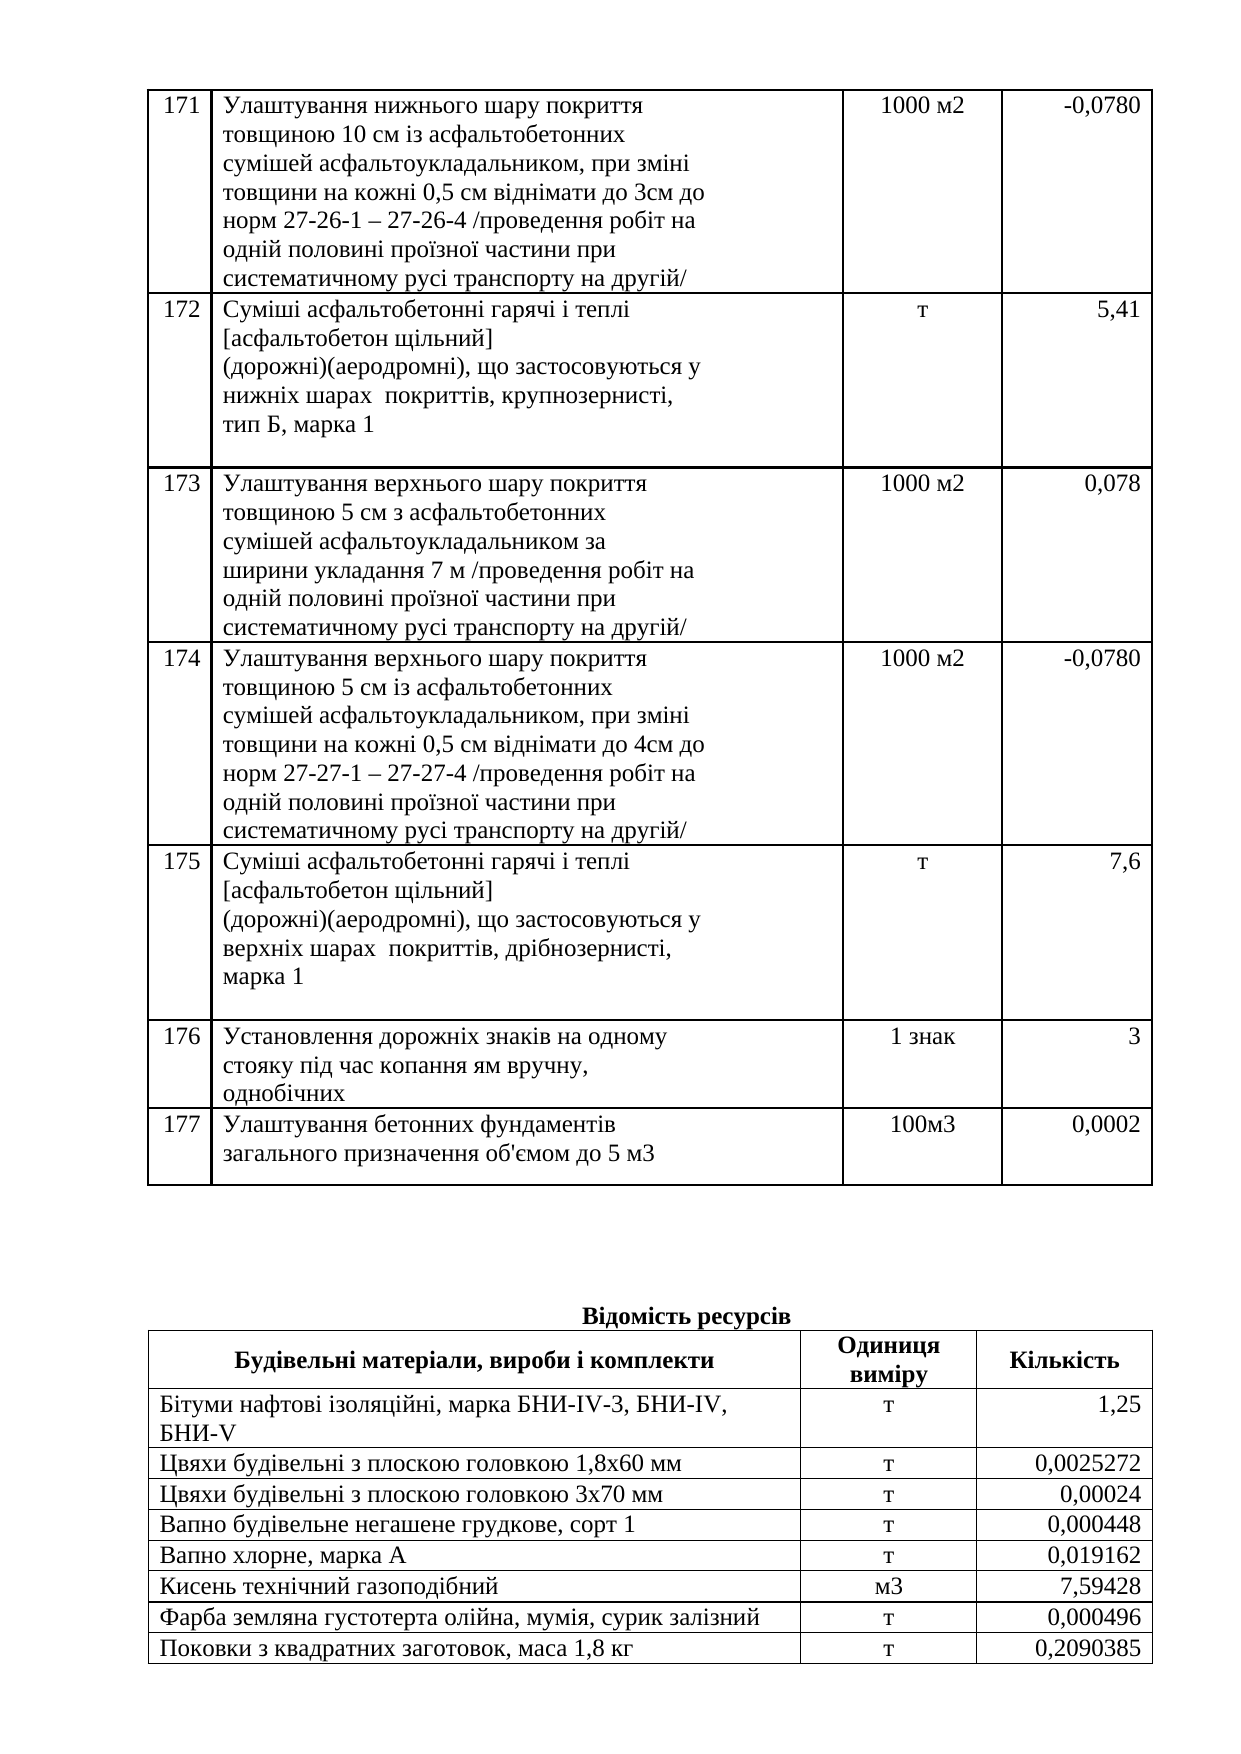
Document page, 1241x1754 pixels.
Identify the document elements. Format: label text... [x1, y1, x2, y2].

table_cell 1000 м2 [844, 643, 1001, 844]
table_cell 3 [1003, 1021, 1151, 1107]
table_cell Бітуми нафтові ізоляційні, марка БНИ-ІV-3, БНИ-ІV, БНИ-V [149, 1389, 800, 1447]
table_cell 100м3 [844, 1109, 1001, 1184]
table_cell м3 [801, 1571, 976, 1601]
table_cell т [801, 1541, 976, 1570]
table_cell 0,000496 [977, 1603, 1152, 1632]
table_cell Улаштування бетонних фундаментів загального призначення об'ємом до 5 м3 [213, 1109, 842, 1184]
table_cell Улаштування верхнього шару покриття товщиною 5 см з асфальтобетонних сумішей асфальтоукладальником за ширини укладання 7 м /проведення робiт на однiй половинi проїзної частини при систематичному русi транспорту на другiй/ [213, 469, 842, 641]
table_cell 1000 м2 [844, 91, 1001, 292]
table_cell Сумiшi асфальтобетоннi гарячi i теплi [асфальтобетон щiльний] (дорожнi)(аеродромнi), що застосовуються у нижнiх шарах покриттiв, крупнозернистi, тип Б, марка 1 [213, 294, 842, 466]
table_cell 5,41 [1003, 294, 1151, 466]
table_header Одиниця виміру [801, 1331, 976, 1388]
table_header Кількість [977, 1331, 1152, 1388]
table_cell т [801, 1603, 976, 1632]
table_cell 0,019162 [977, 1541, 1152, 1570]
table_cell 177 [149, 1109, 210, 1184]
table_cell Фарба земляна густотерта олійна, мумія, сурик залізний [149, 1603, 800, 1632]
table_cell 172 [149, 294, 210, 466]
table_cell т [801, 1510, 976, 1539]
table_header Будівельні матеріали, вироби і комплекти [149, 1331, 800, 1388]
table_cell Сумiшi асфальтобетоннi гарячi i теплi [асфальтобетон щiльний] (дорожнi)(аеродромнi), що застосовуються у верхнiх шарах покриттiв, дрiбнозернистi, марка 1 [213, 846, 842, 1019]
table_cell т [801, 1633, 976, 1663]
text Відомість ресурсів [148, 1301, 1152, 1329]
table_cell Улаштування верхнього шару покриття товщиною 5 см із асфальтобетонних сумішей асфальтоукладальником, при зміні товщини на кожні 0,5 см віднімати до 4см до норм 27-27-1 – 27-27-4 /проведення робiт на однiй половинi проїзної частини при систематичному русi транспорту на другiй/ [213, 643, 842, 844]
table_cell т [844, 846, 1001, 1019]
table_cell 0,2090385 [977, 1633, 1152, 1663]
table_cell 175 [149, 846, 210, 1019]
table_cell т [801, 1479, 976, 1508]
table_cell Поковки з квадратних заготовок, маса 1,8 кг [149, 1633, 800, 1663]
table_cell 174 [149, 643, 210, 844]
table_cell 1 знак [844, 1021, 1001, 1107]
table_cell 1,25 [977, 1389, 1152, 1447]
table_cell 173 [149, 469, 210, 641]
table_cell -0,0780 [1003, 643, 1151, 844]
table_cell -0,0780 [1003, 91, 1151, 292]
table_cell 1000 м2 [844, 469, 1001, 641]
table_cell т [801, 1448, 976, 1478]
table_cell т [844, 294, 1001, 466]
table_cell 0,0002 [1003, 1109, 1151, 1184]
table_cell Вапно хлорне, марка А [149, 1541, 800, 1570]
table_cell Цвяхи будівельні з плоскою головкою 3х70 мм [149, 1479, 800, 1508]
table_cell т [801, 1389, 976, 1447]
table_cell Цвяхи будівельні з плоскою головкою 1,8х60 мм [149, 1448, 800, 1478]
table_cell 0,078 [1003, 469, 1151, 641]
table_cell Кисень технічний газоподібний [149, 1571, 800, 1601]
table_cell Вапно будівельне негашене грудкове, сорт 1 [149, 1510, 800, 1539]
table_cell 0,0025272 [977, 1448, 1152, 1478]
table_cell 171 [149, 91, 210, 292]
table_cell 176 [149, 1021, 210, 1107]
table_cell Установлення дорожніх знаків на одному стояку під час копання ям вручну, однобічних [213, 1021, 842, 1107]
table_cell 7,6 [1003, 846, 1151, 1019]
table_cell 7,59428 [977, 1571, 1152, 1601]
table_cell 0,00024 [977, 1479, 1152, 1508]
table_cell 0,000448 [977, 1510, 1152, 1539]
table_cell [213, 91, 842, 292]
